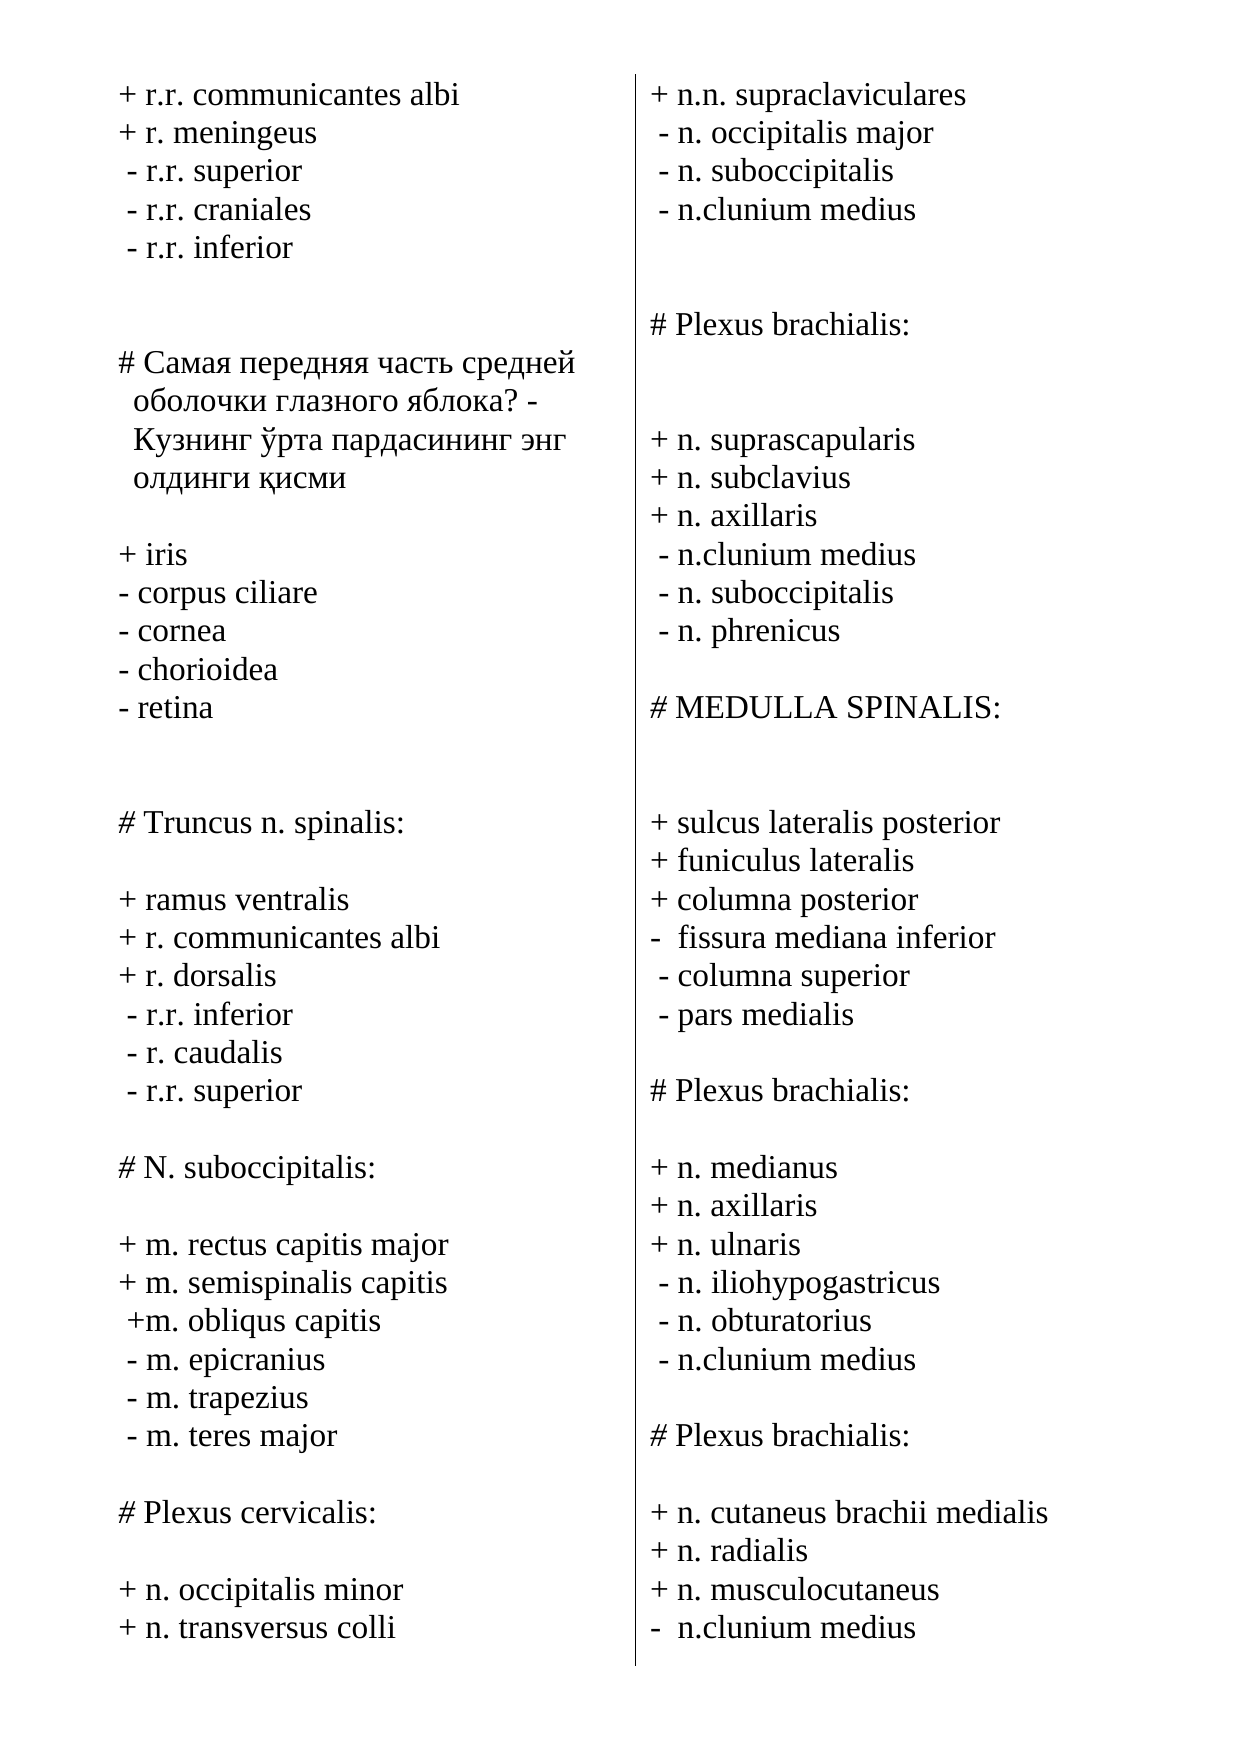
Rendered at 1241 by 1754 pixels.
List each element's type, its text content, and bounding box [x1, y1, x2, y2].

text - retina [118, 687, 620, 726]
text - m. trapezius [118, 1377, 620, 1416]
text + n. suprascapularis [650, 419, 1152, 457]
text +m. obliqus capitis [118, 1301, 620, 1339]
text - pars medialis [650, 994, 1152, 1032]
text - r.r. superior [118, 151, 620, 189]
text # N. suboccipitalis: [118, 1147, 620, 1186]
text + ramus ventralis [118, 879, 620, 917]
text - n.clunium medius [650, 1607, 1152, 1646]
text + n. radialis [650, 1531, 1152, 1569]
text - fissura mediana inferior [650, 917, 1152, 956]
text + iris [118, 534, 620, 572]
text + sulcus lateralis posterior [650, 802, 1152, 841]
text - r. caudalis [118, 1032, 620, 1071]
text + r.r. communicantes albi [118, 74, 620, 112]
text + n. cutaneus brachii medialis [650, 1492, 1152, 1531]
text + funiculus lateralis [650, 841, 1152, 879]
text - r.r. inferior [118, 994, 620, 1032]
text + n. axillaris [650, 496, 1152, 534]
text - m. epicranius [118, 1339, 620, 1377]
text - cornea [118, 611, 620, 649]
text + n. transversus colli [118, 1607, 620, 1646]
text # Plexus brachialis: [650, 1416, 1152, 1454]
text - n. suboccipitalis [650, 151, 1152, 189]
text + m. semispinalis capitis [118, 1262, 620, 1301]
text + n. ulnaris [650, 1224, 1152, 1262]
text # Plexus cervicalis: [118, 1492, 620, 1531]
text # Truncus n. spinalis: [118, 802, 620, 841]
text - n. occipitalis major [650, 112, 1152, 151]
text + r. dorsalis [118, 956, 620, 994]
text + n. medianus [650, 1147, 1152, 1186]
text + n.n. supraclaviculares [650, 74, 1152, 112]
text - r.r. superior [118, 1071, 620, 1109]
text - r.r. craniales [118, 189, 620, 227]
text - chorioidea [118, 649, 620, 687]
text - n. suboccipitalis [650, 572, 1152, 611]
text + n. subclavius [650, 457, 1152, 496]
text - r.r. inferior [118, 227, 620, 266]
text + m. rectus capitis major [118, 1224, 620, 1262]
text + n. musculocutaneus [650, 1569, 1152, 1607]
text # Plexus brachialis: [650, 304, 1152, 342]
text # Самая передняя часть средней оболочки глазного яблока? - Кузнинг ўрта пардасининг энг олдинги қисми [118, 342, 620, 496]
text + n. axillaris [650, 1186, 1152, 1224]
text + r. meningeus [118, 112, 620, 151]
text - m. teres major [118, 1416, 620, 1454]
text - n.clunium medius [650, 189, 1152, 227]
text - n.clunium medius [650, 534, 1152, 572]
text - columna superior [650, 956, 1152, 994]
text + r. communicantes albi [118, 917, 620, 956]
text - n. iliohypogastricus [650, 1262, 1152, 1301]
text + columna posterior [650, 879, 1152, 917]
text - n. phrenicus [650, 611, 1152, 649]
text # MEDULLA SPINALIS: [650, 687, 1152, 726]
text + n. occipitalis minor [118, 1569, 620, 1607]
text - n. obturatorius [650, 1301, 1152, 1339]
text # Plexus brachialis: [650, 1071, 1152, 1109]
text - n.clunium medius [650, 1339, 1152, 1377]
text - corpus ciliare [118, 572, 620, 611]
